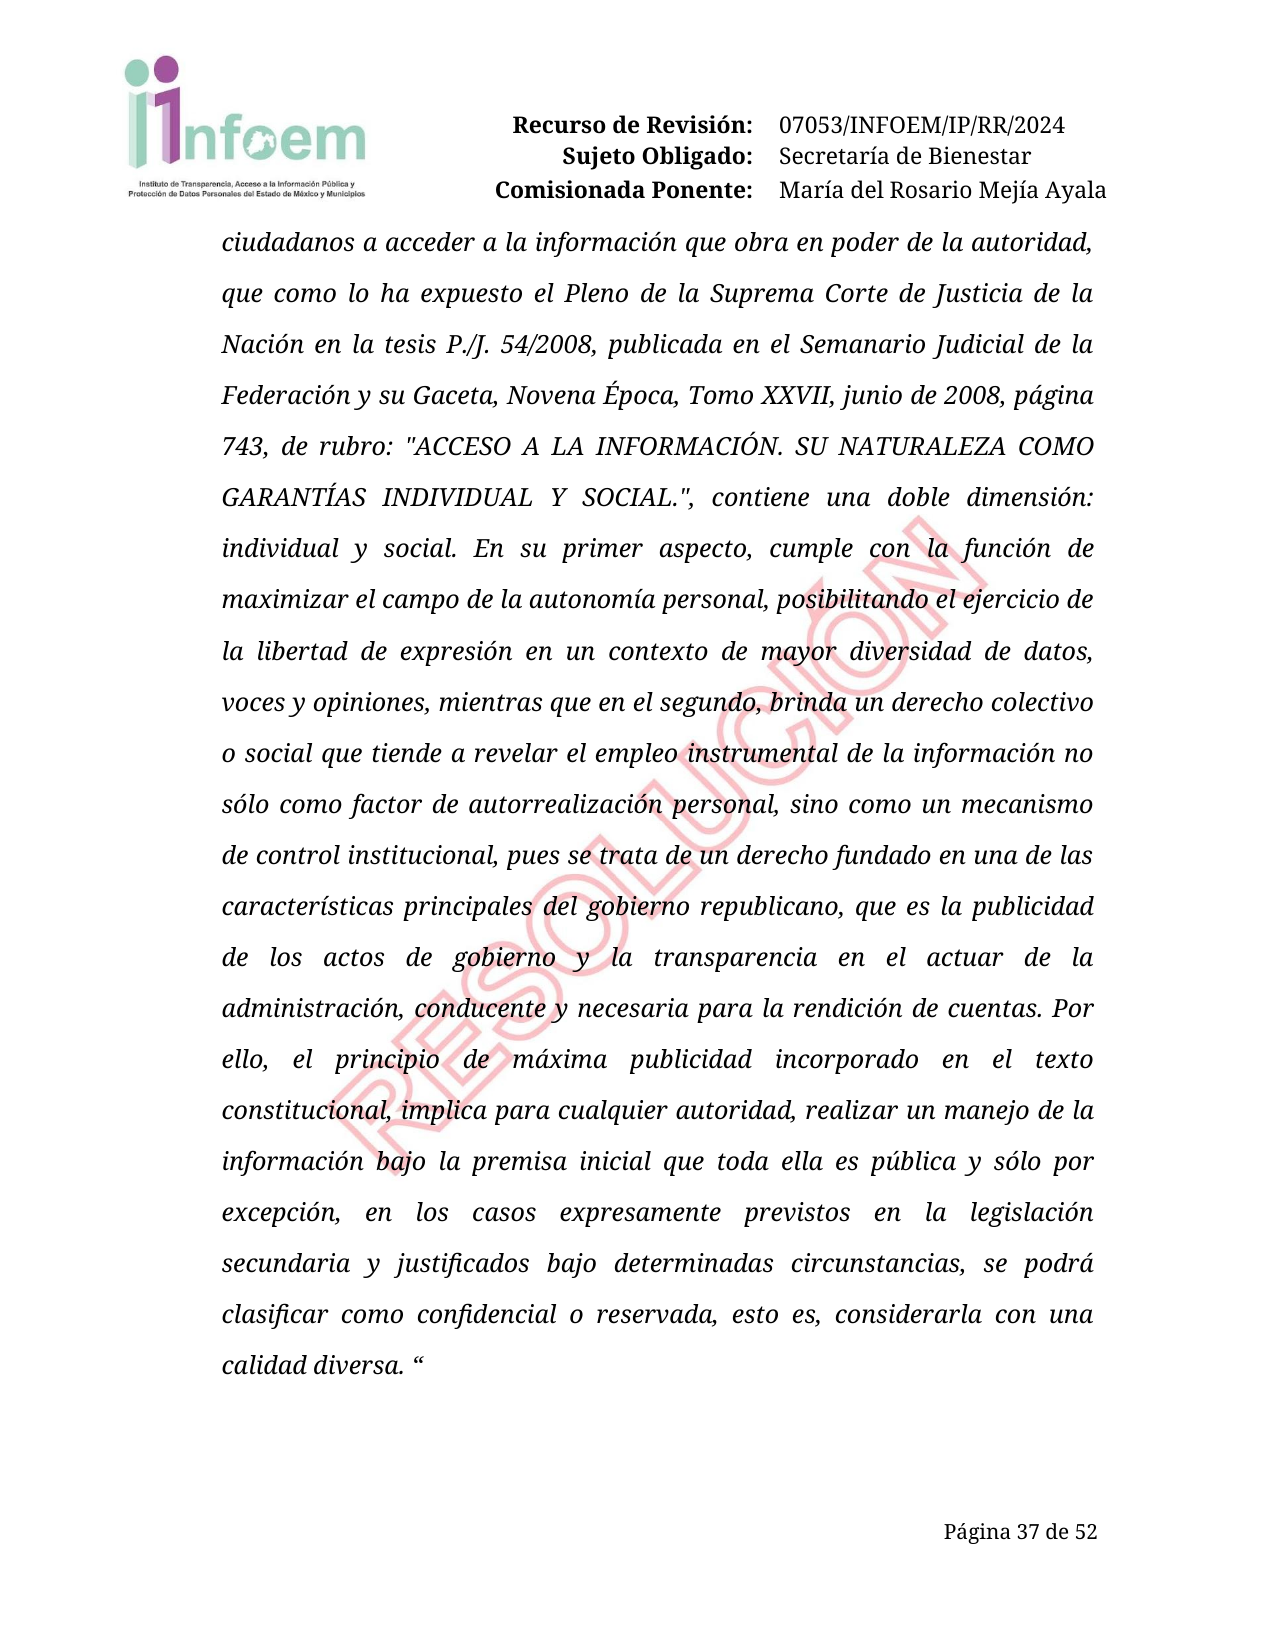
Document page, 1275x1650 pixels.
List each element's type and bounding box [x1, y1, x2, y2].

picture [5, 0, 1275, 1649]
text [221, 225, 1098, 1382]
